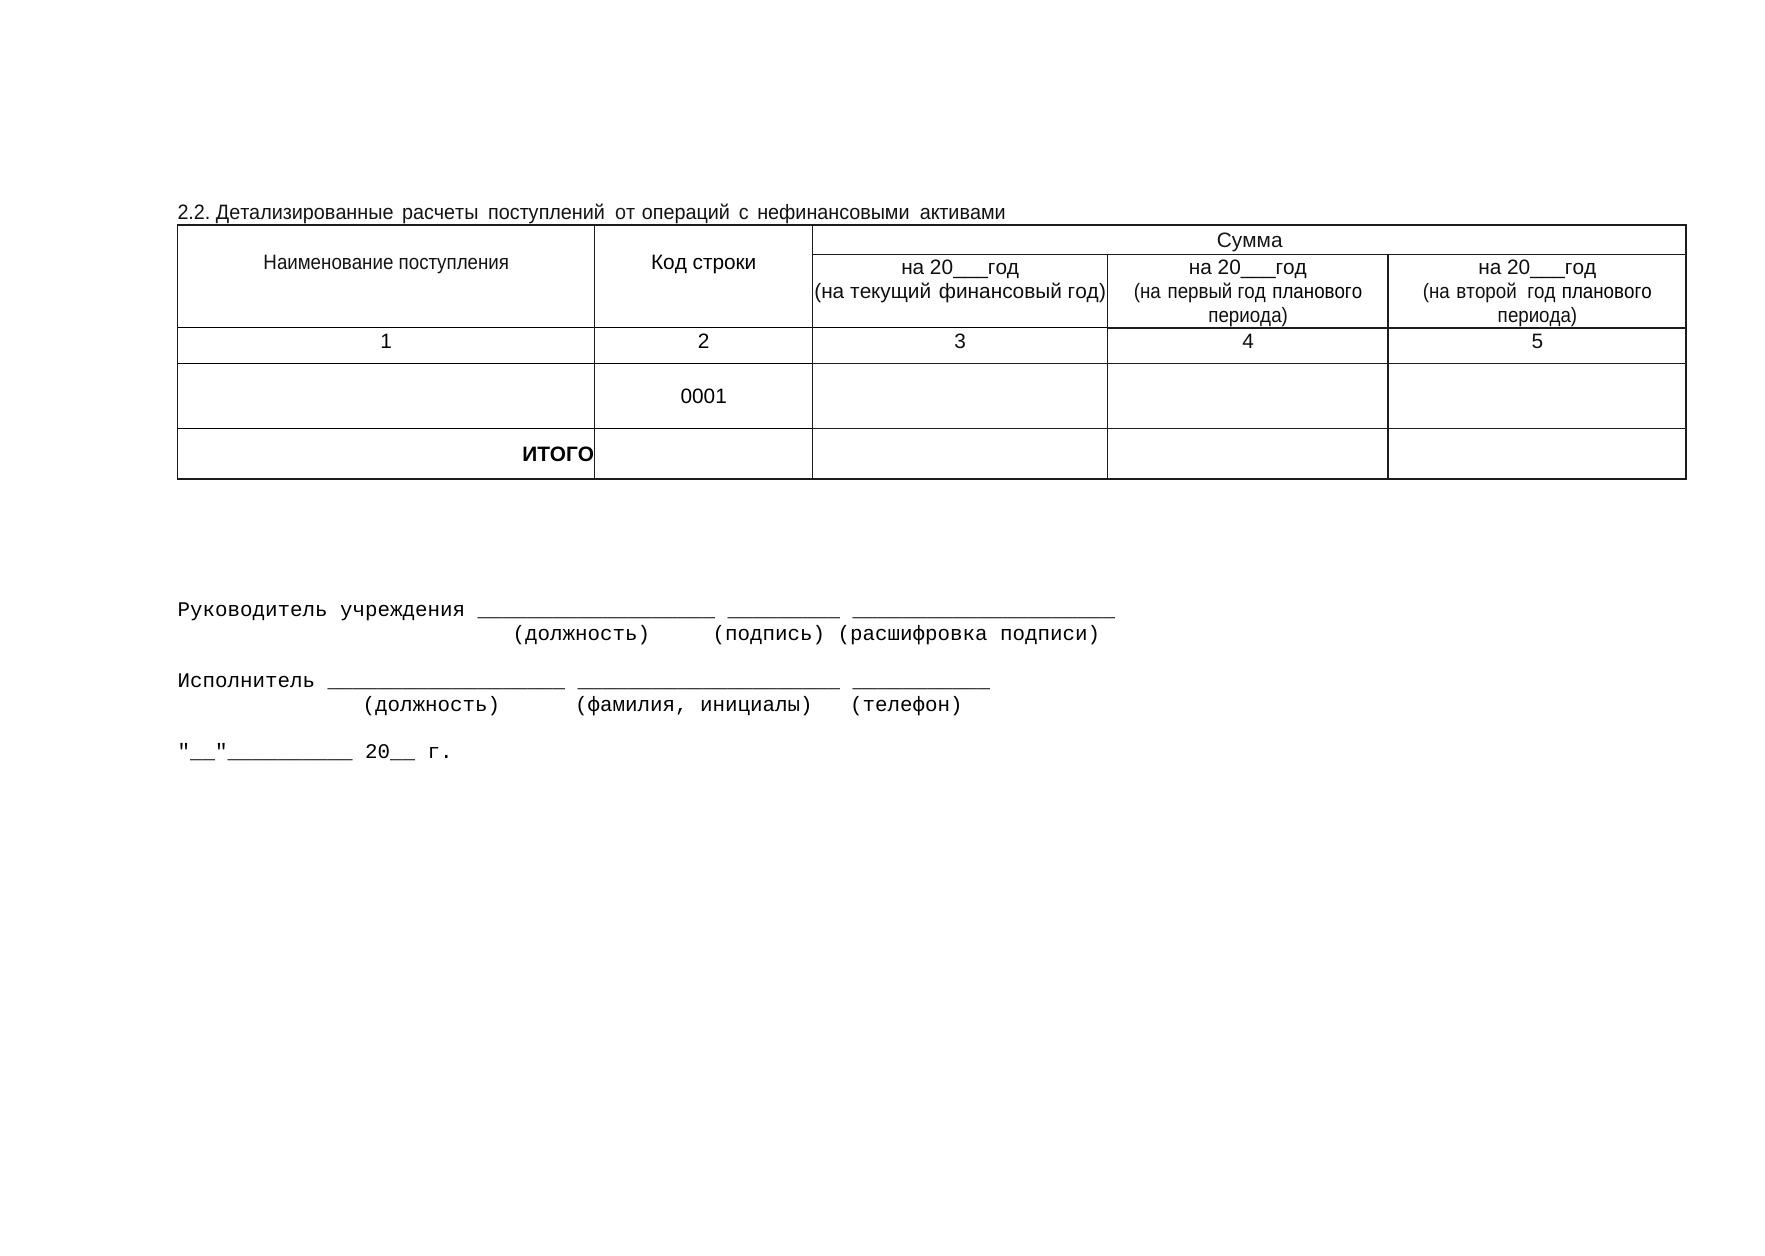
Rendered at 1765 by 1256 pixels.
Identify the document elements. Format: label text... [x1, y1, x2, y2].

table_cell на 20___год (на второй год планового периода) [1389, 255, 1685, 327]
table_cell [813, 429, 1107, 478]
table_cell на 20___год (на первый год планового периода) [1108, 255, 1387, 327]
table_cell [178, 364, 594, 428]
table_cell 4 [1108, 329, 1387, 362]
table_cell [1389, 364, 1685, 428]
table_cell [1389, 429, 1685, 478]
text (должность) (фамилия, инициалы) (телефон) [162, 694, 1746, 717]
text (должность) (подпись) (расшифровка подписи) [162, 623, 1746, 646]
table_cell 5 [1389, 329, 1685, 362]
table_cell [595, 429, 812, 478]
table_cell 1 [178, 328, 594, 362]
text Исполнитель ___________________ _____________________ ___________ [177, 670, 1746, 694]
table_cell [813, 364, 1107, 428]
list 2.2. Детализированные расчеты поступлений от операций с нефинансовыми активами [177, 200, 1746, 224]
table_cell 2 [595, 328, 812, 362]
table_cell ИТОГО [178, 429, 594, 478]
table_cell на 20___год (на текущий финансовый год) [813, 255, 1107, 327]
table_header Код строки [595, 226, 812, 327]
table_header Наименование поступления [178, 226, 594, 327]
table_header Сумма [813, 226, 1685, 253]
table_cell [1108, 364, 1387, 428]
text "__"__________ 20__ г. [177, 741, 1746, 764]
table_cell [1108, 429, 1387, 478]
table_cell 3 [813, 328, 1107, 362]
table_cell 0001 [595, 364, 812, 428]
text Руководитель учреждения ___________________ _________ _____________________ [177, 599, 1746, 623]
